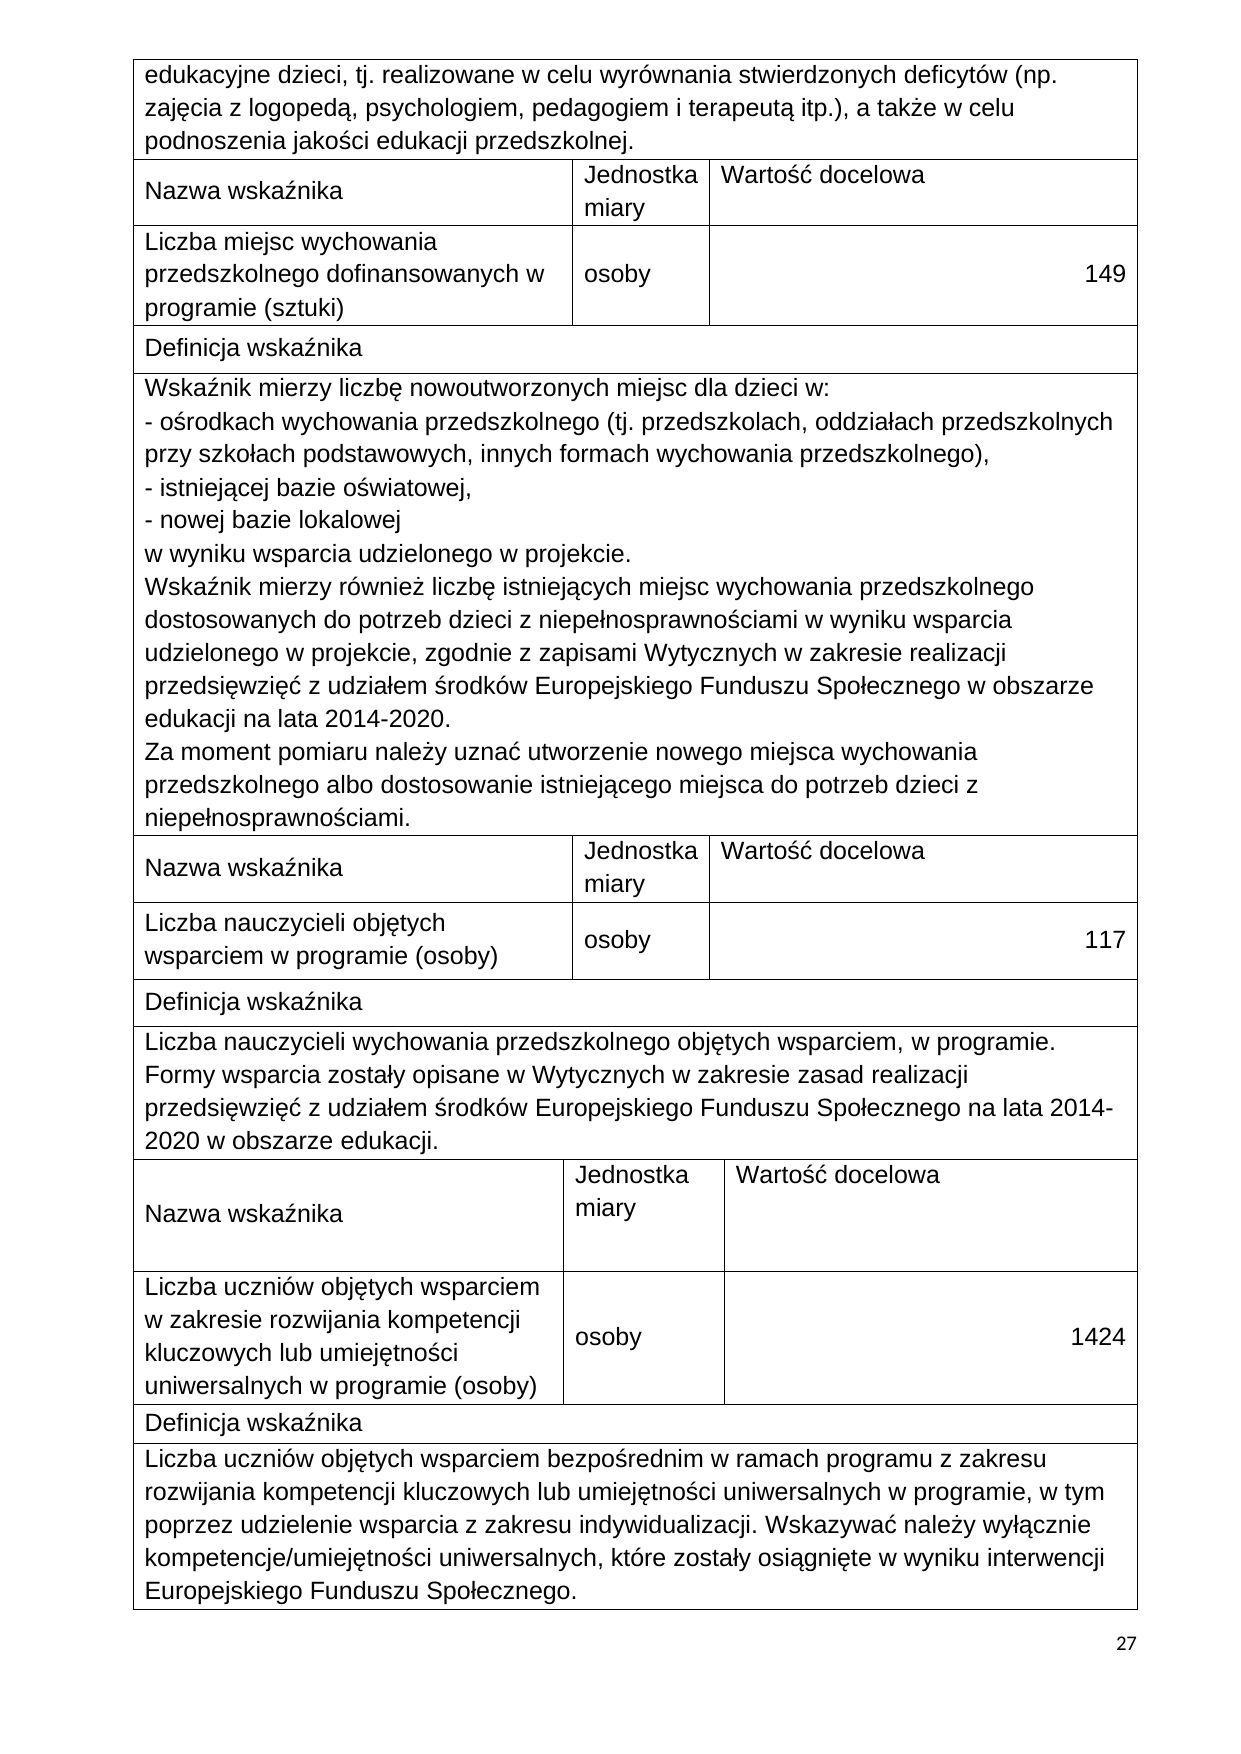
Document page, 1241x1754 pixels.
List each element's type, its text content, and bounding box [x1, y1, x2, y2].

table_cell 117 [710, 903, 1137, 979]
table_cell Definicja wskaźnika [134, 1405, 1137, 1443]
table_cell osoby [573, 226, 709, 325]
table_cell Jednostka miary [573, 160, 709, 225]
table_cell Liczba miejsc wychowania przedszkolnego dofinansowanych w programie (sztuki) [134, 226, 572, 325]
table_cell Wskaźnik mierzy liczbę nowoutworzonych miejsc dla dzieci w: - ośrodkach wychowania przedszkolnego (tj. przedszkolach, oddziałach przedszkolnych przy szkołach podstawowych, innych formach wychowania przedszkolnego), - istniejącej bazie oświatowej, - nowej bazie lokalowej w wyniku wsparcia udzielonego w projekcie. Wskaźnik mierzy również liczbę istniejących miejsc wychowania przedszkolnego dostosowanych do potrzeb dzieci z niepełnosprawnościami w wyniku wsparcia udzielonego w projekcie, zgodnie z zapisami Wytycznych w zakresie realizacji przedsięwzięć z udziałem środków Europejskiego Funduszu Społecznego w obszarze edukacji na lata 2014-2020. Za moment pomiaru należy uznać utworzenie nowego miejsca wychowania przedszkolnego albo dostosowanie istniejącego miejsca do potrzeb dzieci z niepełnosprawnościami. [134, 374, 1137, 835]
table_cell Nazwa wskaźnika [134, 1160, 563, 1271]
table_cell Wartość docelowa [725, 1160, 1137, 1271]
table_cell Wartość docelowa [710, 160, 1137, 225]
table_cell Liczba uczniów objętych wsparciem w zakresie rozwijania kompetencji kluczowych lub umiejętności uniwersalnych w programie (osoby) [134, 1272, 563, 1404]
table_cell Definicja wskaźnika [134, 980, 1137, 1026]
table_cell 1424 [725, 1272, 1137, 1404]
table_cell 149 [710, 226, 1137, 325]
table_cell Nazwa wskaźnika [134, 836, 572, 902]
table_cell Wartość docelowa [710, 836, 1137, 902]
table_cell Liczba nauczycieli wychowania przedszkolnego objętych wsparciem, w programie. Formy wsparcia zostały opisane w Wytycznych w zakresie zasad realizacji przedsięwzięć z udziałem środków Europejskiego Funduszu Społecznego na lata 2014-2020 w obszarze edukacji. [134, 1027, 1137, 1159]
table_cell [134, 60, 1137, 159]
table_cell Nazwa wskaźnika [134, 160, 572, 225]
table_cell Definicja wskaźnika [134, 326, 1137, 372]
table_cell osoby [573, 903, 709, 979]
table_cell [134, 1444, 1137, 1609]
table_cell Jednostka miary [573, 836, 709, 902]
table_cell osoby [564, 1272, 724, 1404]
table_cell Jednostka miary [564, 1160, 724, 1271]
table_cell Liczba nauczycieli objętych wsparciem w programie (osoby) [134, 903, 572, 979]
